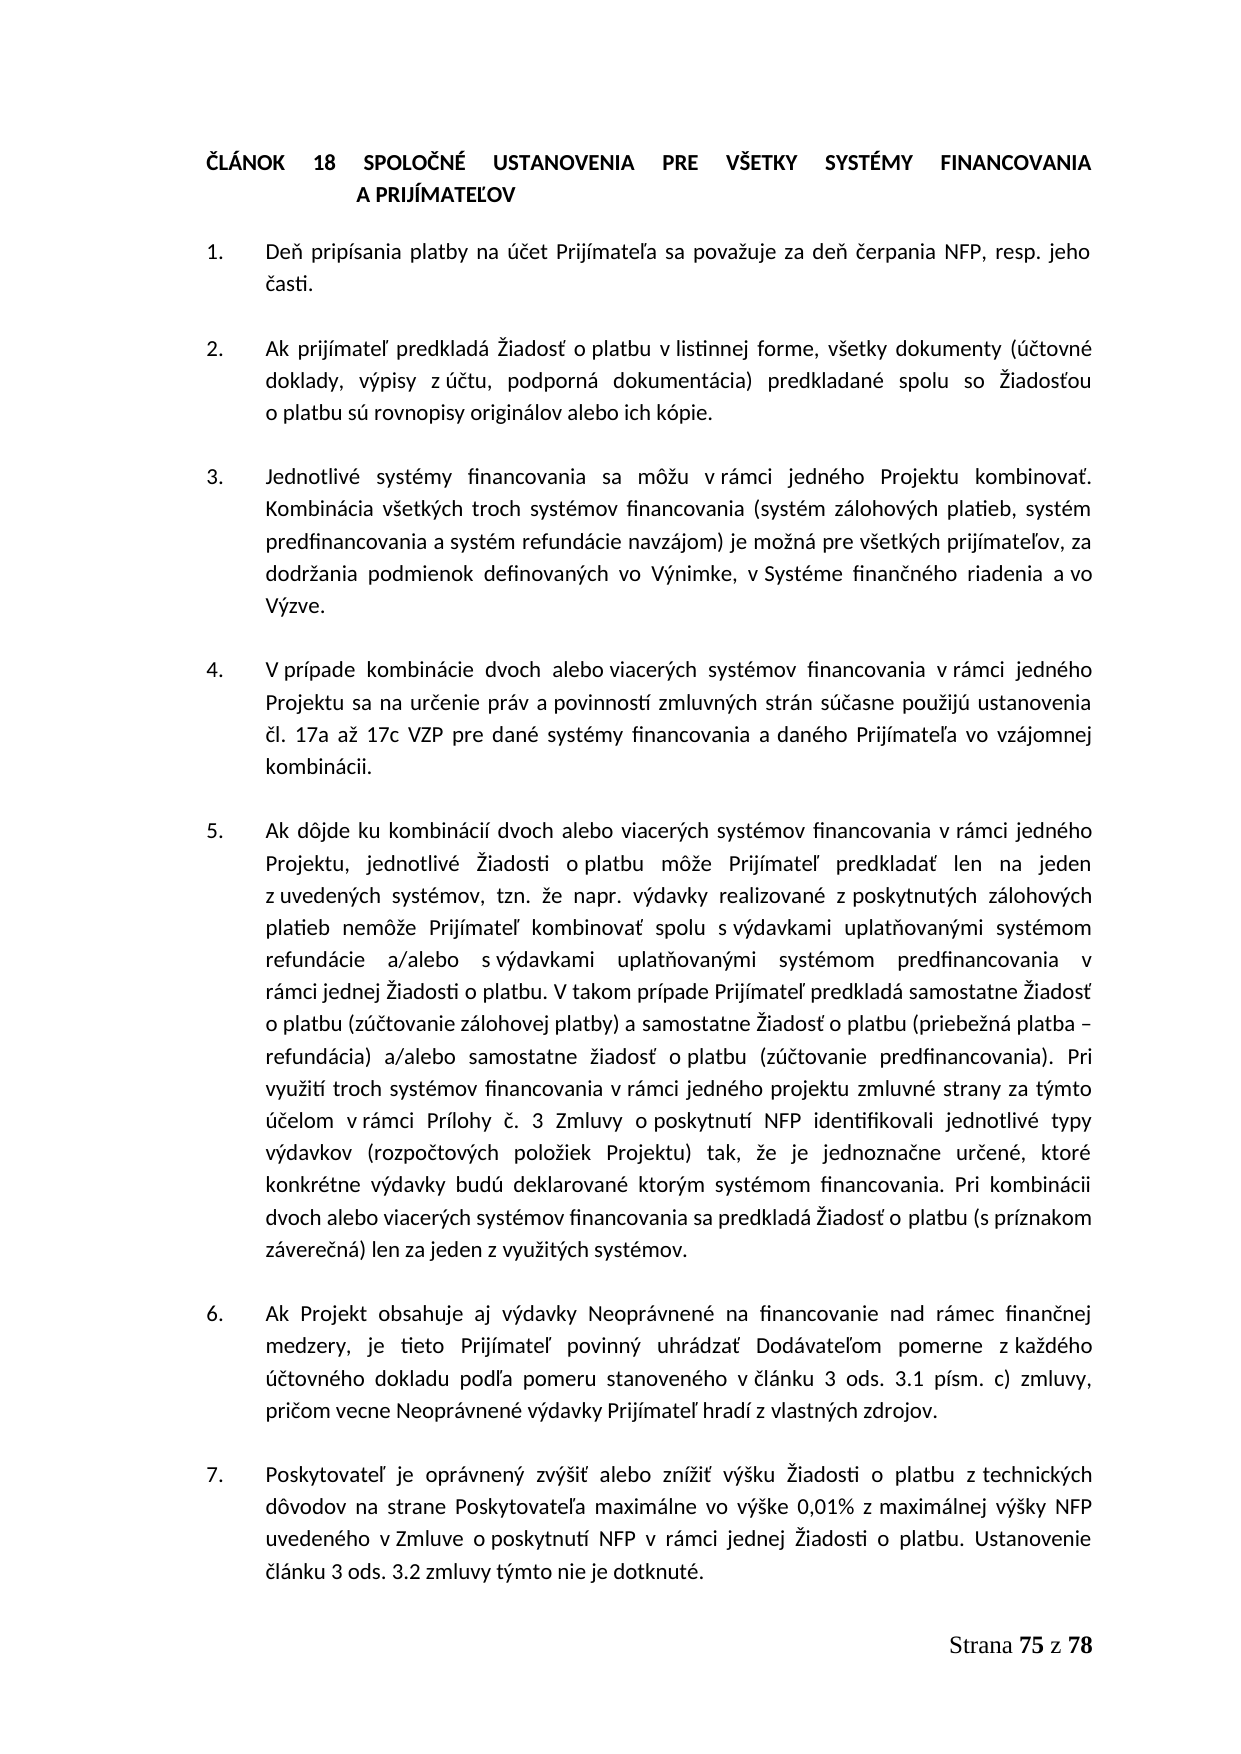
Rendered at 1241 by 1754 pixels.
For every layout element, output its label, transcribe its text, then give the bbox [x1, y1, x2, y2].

list Ak Projekt obsahuje aj výdavky Neoprávnené na financovanie nad rámec finančnej medzery, je tieto Prijímateľ povinný uhrádzať Dodávateľom pomerne z každého účtovného dokladu podľa pomeru stanoveného v článku 3 ods. 3.1 písm. c) zmluvy, pričom vecne Neoprávnené výdavky Prijímateľ hradí z vlastných zdrojov. [206, 1299, 1092, 1424]
list Ak dôjde ku kombinácií dvoch alebo viacerých systémov financovania v rámci jedného Projektu, jednotlivé Žiadosti o platbu môže Prijímateľ predkladať len na jeden z uvedených systémov, tzn. že napr. výdavky realizované z poskytnutých zálohových platieb nemôže Prijímateľ kombinovať spolu s výdavkami uplatňovanými systémom refundácie a/alebo s výdavkami uplatňovanými systémom predfinancovania v rámci jednej Žiadosti o platbu. V takom prípade Prijímateľ predkladá samostatne Žiadosť o platbu (zúčtovanie zálohovej platby) a samostatne Žiadosť o platbu (priebežná platba – refundácia) a/alebo samostatne žiadosť o platbu (zúčtovanie predfinancovania). Pri využití troch systémov financovania v rámci jedného projektu zmluvné strany za týmto účelom v rámci Prílohy č. 3 Zmluvy o poskytnutí NFP identifikovali jednotlivé typy výdavkov (rozpočtových položiek Projektu) tak, že je jednoznačne určené, ktoré konkrétne výdavky budú deklarované ktorým systémom financovania. Pri kombinácii dvoch alebo viacerých systémov financovania sa predkladá Žiadosť o platbu (s príznakom záverečná) len za jeden z využitých systémov. [206, 816, 1092, 1263]
list Deň pripísania platby na účet Prijímateľa sa považuje za deň čerpania NFP, resp. jeho časti. [206, 237, 1092, 297]
text Článok 18 SPOLOČNÉ USTANOVENIA PRE VŠETKY SYSTÉMY FINANCOVANIA A PRIJÍMATEĽOV [206, 148, 1092, 208]
list V prípade kombinácie dvoch alebo viacerých systémov financovania v rámci jedného Projektu sa na určenie práv a povinností zmluvných strán súčasne použijú ustanovenia čl. 17a až 17c VZP pre dané systémy financovania a daného Prijímateľa vo vzájomnej kombinácii. [206, 656, 1092, 780]
list Jednotlivé systémy financovania sa môžu v rámci jedného Projektu kombinovať. Kombinácia všetkých troch systémov financovania (systém zálohových platieb, systém predfinancovania a systém refundácie navzájom) je možná pre všetkých prijímateľov, za dodržania podmienok definovaných vo Výnimke, v Systéme finančného riadenia a vo Výzve. [206, 462, 1092, 619]
list Poskytovateľ je oprávnený zvýšiť alebo znížiť výšku Žiadosti o platbu z technických dôvodov na strane Poskytovateľa maximálne vo výške 0,01% z maximálnej výšky NFP uvedeného v Zmluve o poskytnutí NFP v rámci jednej Žiadosti o platbu. Ustanovenie článku 3 ods. 3.2 zmluvy týmto nie je dotknuté. [206, 1460, 1092, 1585]
list Ak prijímateľ predkladá Žiadosť o platbu v listinnej forme, všetky dokumenty (účtovné doklady, výpisy z účtu, podporná dokumentácia) predkladané spolu so Žiadosťou o platbu sú rovnopisy originálov alebo ich kópie. [206, 334, 1092, 426]
